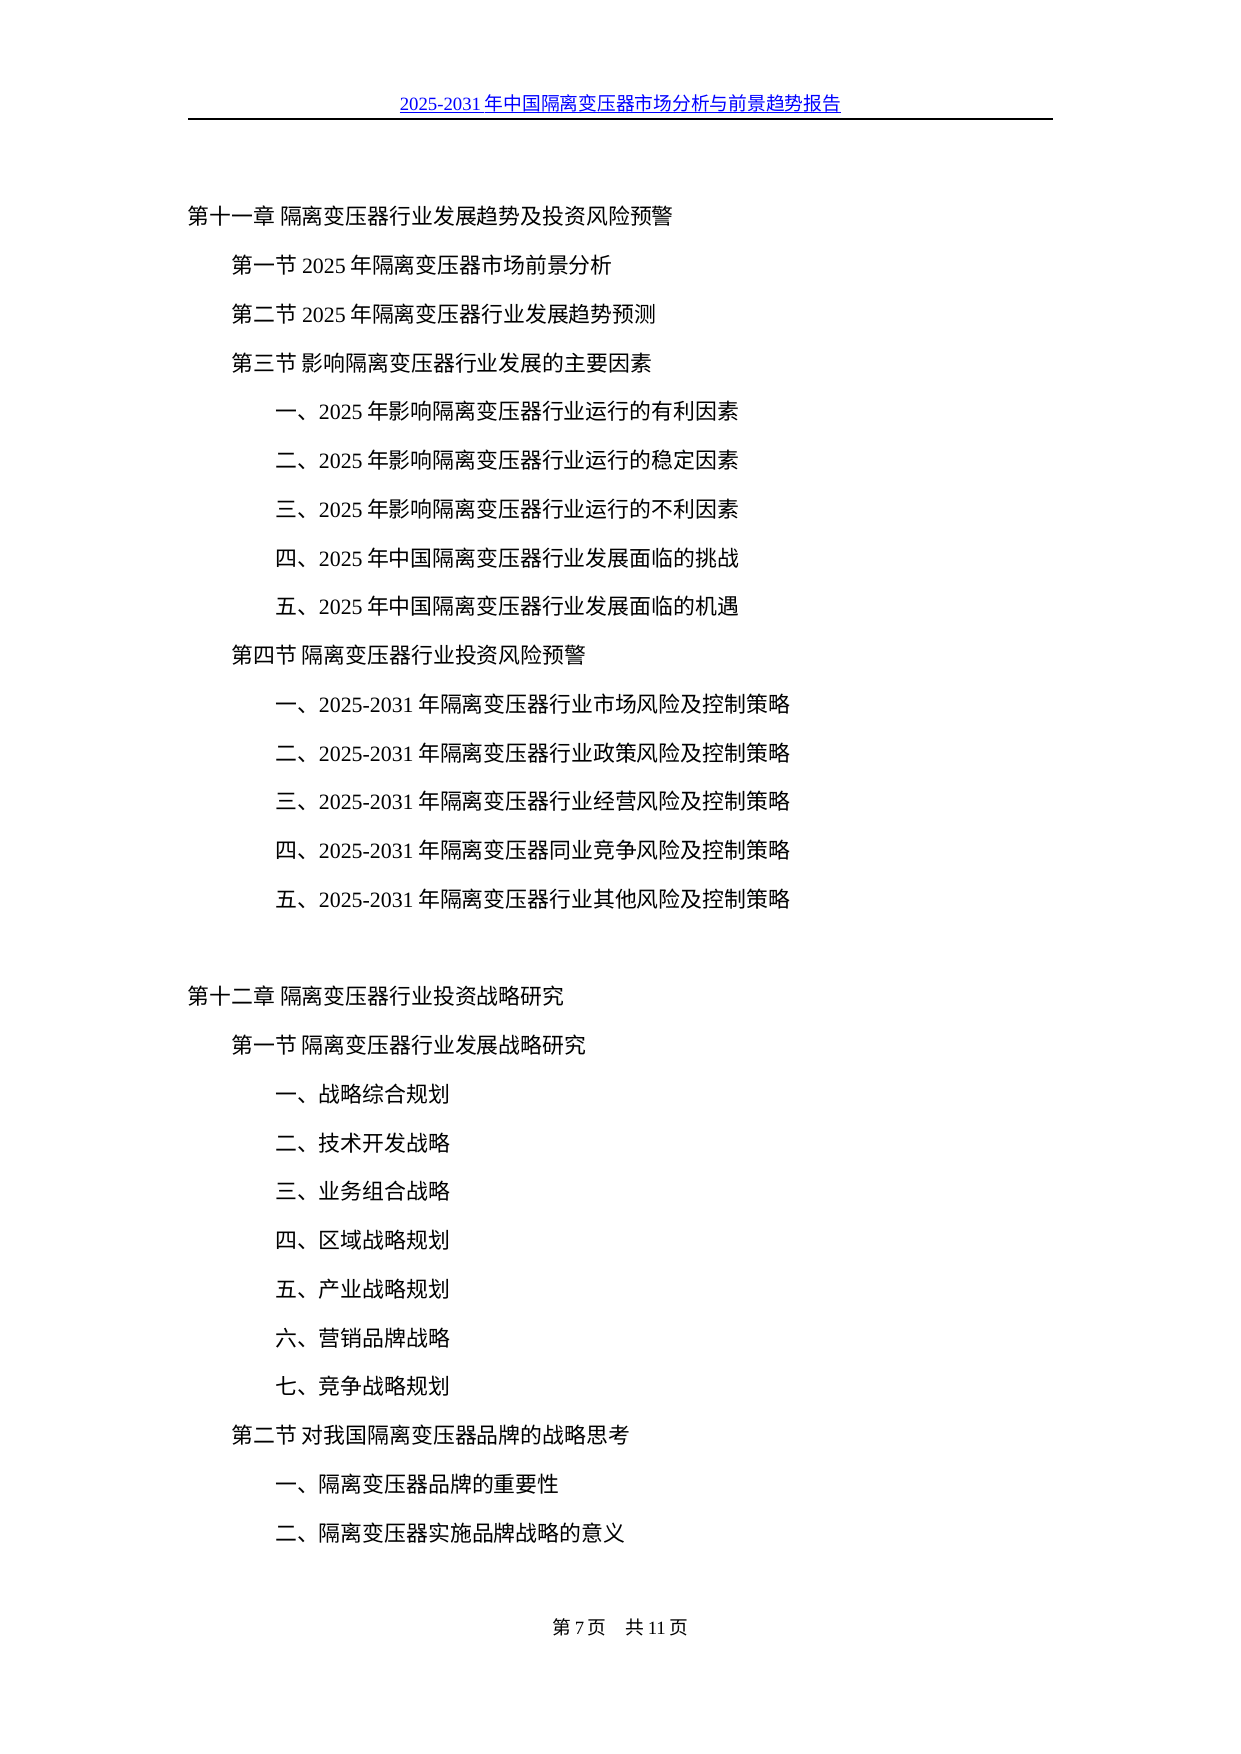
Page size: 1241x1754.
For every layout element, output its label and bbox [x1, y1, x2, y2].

text [187, 150, 1053, 1548]
